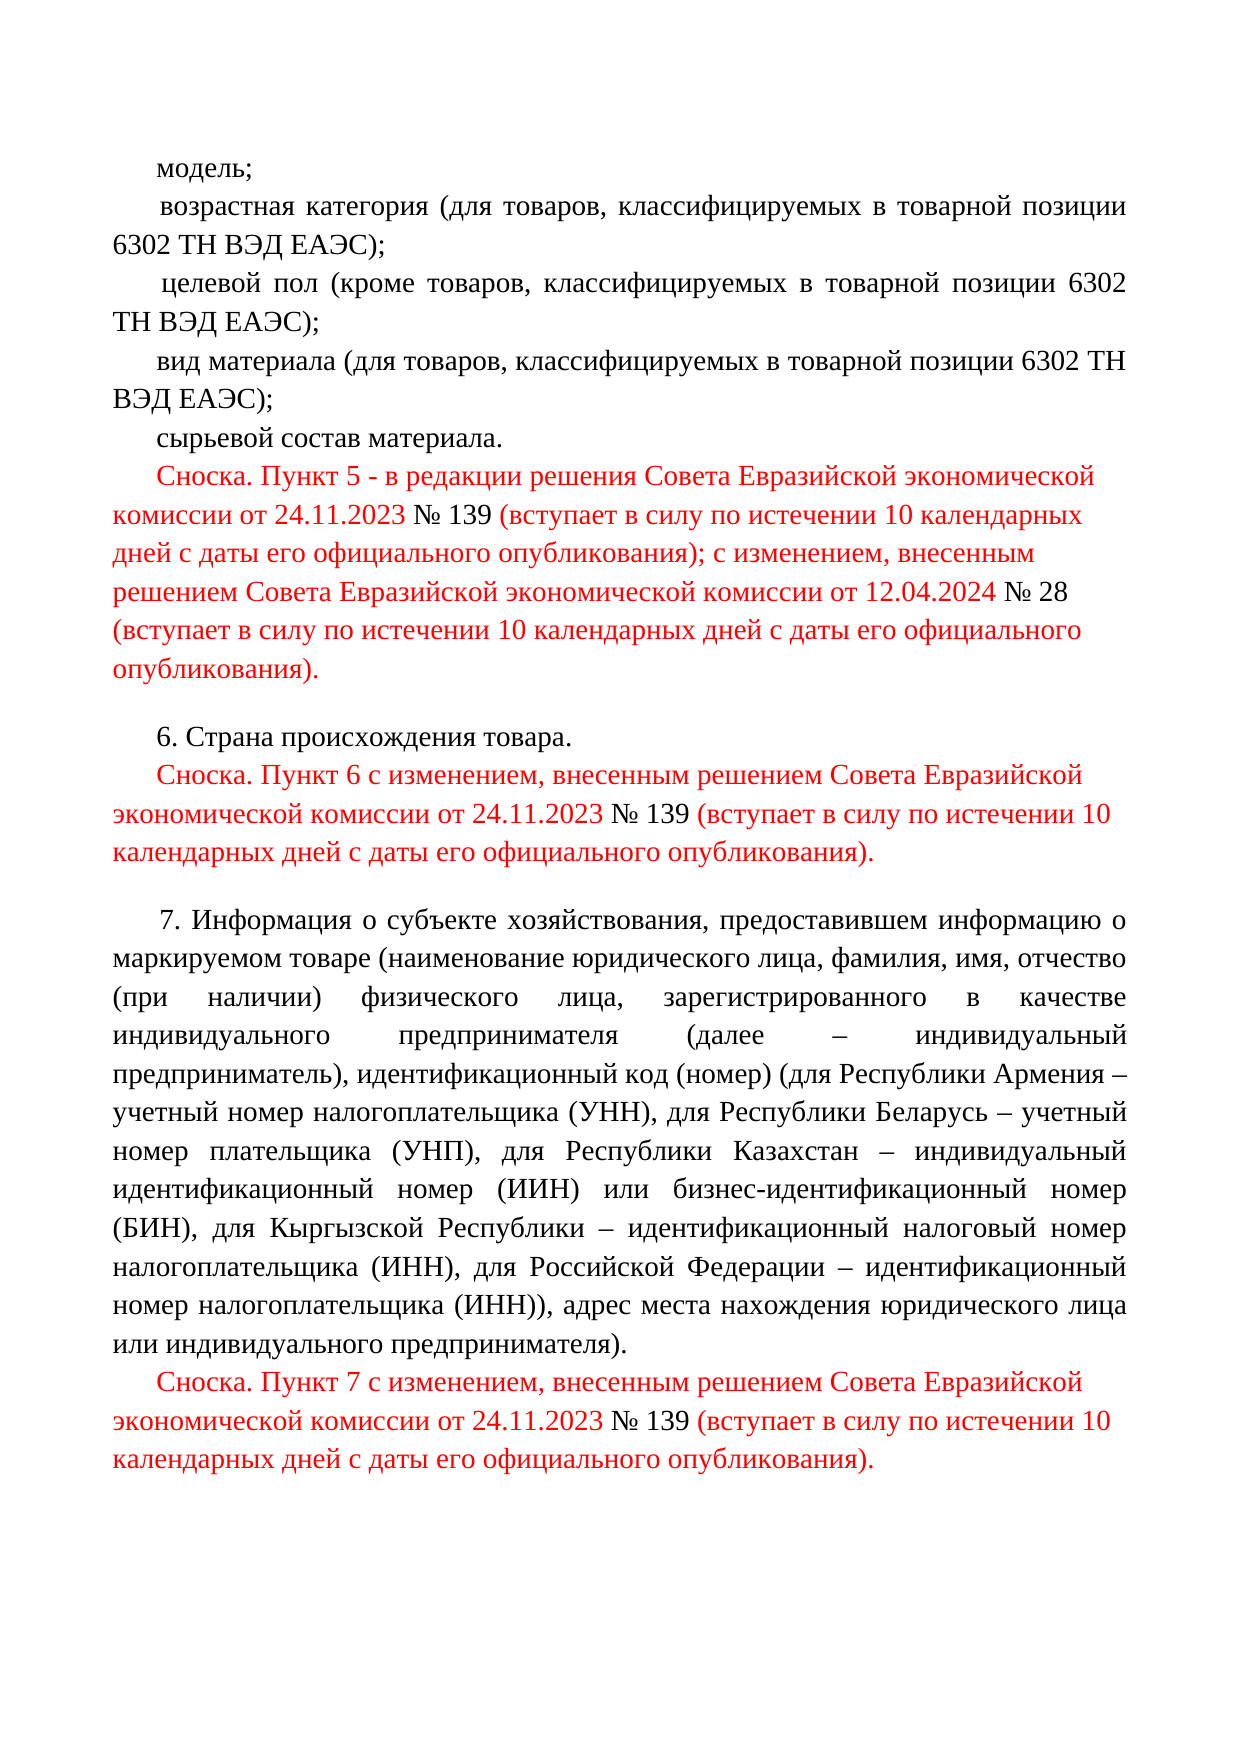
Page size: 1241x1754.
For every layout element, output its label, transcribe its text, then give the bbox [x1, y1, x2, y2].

text целевой пол (кроме товаров, классифицируемых в товарной позиции 6302 ТН ВЭД ЕАЭС); [112, 266, 1128, 338]
text 7. Информация о субъекте хозяйствования, предоставившем информацию о маркируемом товаре (наименование юридического лица, фамилия, имя, отчество (при наличии) физического лица, зарегистрированного в качестве индивидуального предпринимателя (далее – индивидуальный предприниматель), идентификационный код (номер) (для Республики Армения – учетный номер налогоплательщика (УНН), для Республики Беларусь – учетный номер плательщика (УНП), для Республики Казахстан – индивидуальный идентификационный номер (ИИН) или бизнес-идентификационный номер (БИН), для Кыргызской Республики – идентификационный налоговый номер налогоплательщика (ИНН), для Российской Федерации – идентификационный номер налогоплательщика (ИНН)), адрес места нахождения юридического лица или индивидуального предпринимателя). [112, 902, 1128, 1359]
text Сноска. Пункт 7 с изменением, внесенным решением Совета Евразийской экономической комиссии от 24.11.2023 № 139 (вступает в силу по истечении 10 календарных дней с даты его официального опубликования). [112, 1364, 1128, 1505]
text сырьевой состав материала. [112, 420, 1128, 453]
text Сноска. Пункт 5 - в редакции решения Совета Евразийской экономической комиссии от 24.11.2023 № 139 (вступает в силу по истечении 10 календарных дней с даты его официального опубликования); с изменением, внесенным решением Совета Евразийской экономической комиссии от 12.04.2024 № 28 (вступает в силу по истечении 10 календарных дней с даты его официального опубликования). [112, 458, 1128, 715]
text вид материала (для товаров, классифицируемых в товарной позиции 6302 ТН ВЭД ЕАЭС); [112, 343, 1128, 415]
text 6. Страна происхождения товара. [112, 719, 1128, 752]
text модель; [112, 150, 1128, 183]
text возрастная категория (для товаров, классифицируемых в товарной позиции 6302 ТН ВЭД ЕАЭС); [112, 188, 1128, 261]
text Сноска. Пункт 6 с изменением, внесенным решением Совета Евразийской экономической комиссии от 24.11.2023 № 139 (вступает в силу по истечении 10 календарных дней с даты его официального опубликования). [112, 757, 1128, 898]
